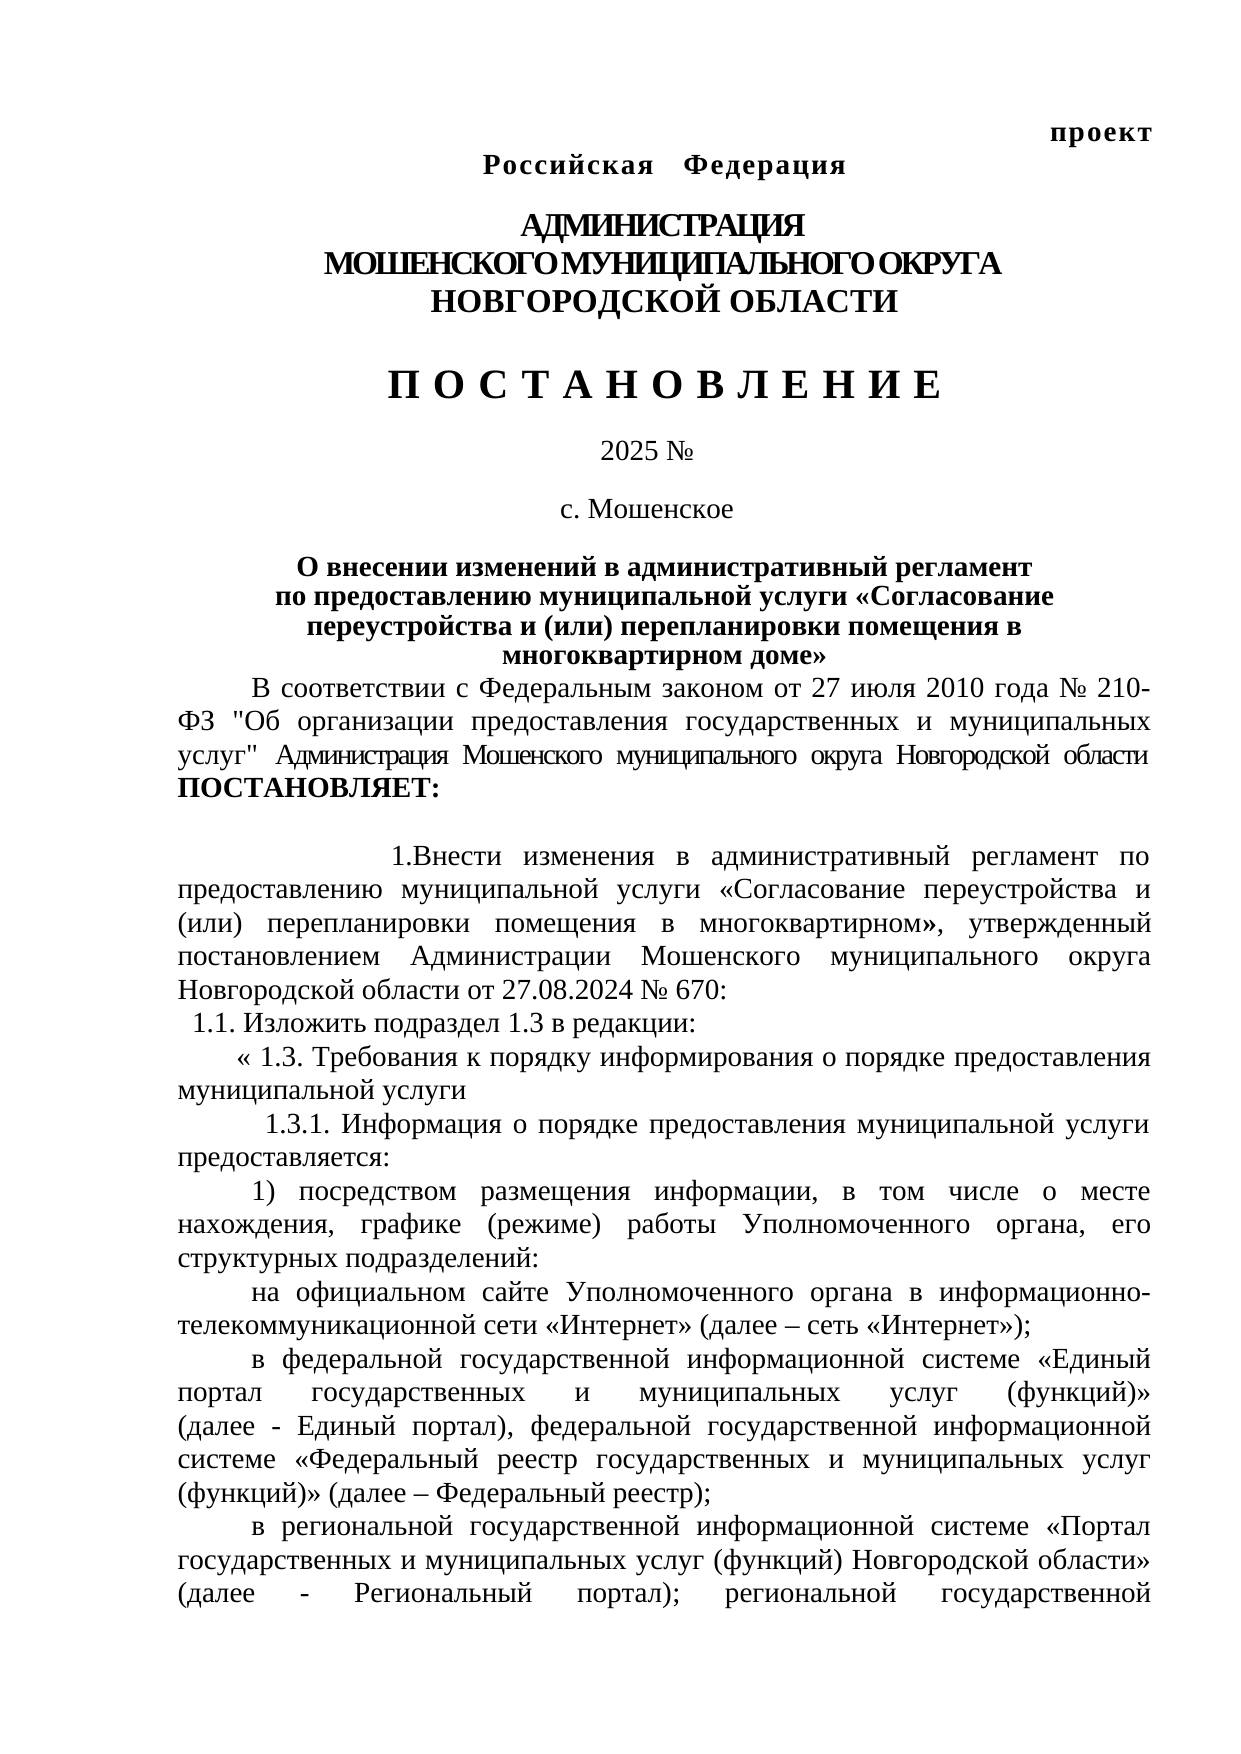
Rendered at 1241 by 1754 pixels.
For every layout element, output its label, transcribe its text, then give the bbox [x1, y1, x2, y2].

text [177, 1508, 1152, 1609]
subtitle АДМИНИСТРАЦИЯ [177, 205, 1152, 243]
subtitle МОШЕНСКОГО МУНИЦИПАЛЬНОГО ОКРУГА [177, 243, 1152, 282]
text 1) посредством размещения информации, в том числе о месте нахождения, графике (режиме) работы Уполномоченного органа, его структурных подразделений: [177, 1173, 1152, 1274]
text на официальном сайте Уполномоченного органа в информационно-телекоммуникационной сети «Интернет» (далее – сеть «Интернет»); [177, 1274, 1152, 1341]
text « 1.3. Требования к порядку информирования о порядке предоставления муниципальной услуги [177, 1039, 1152, 1106]
table_cell О внесении изменений в административный регламент по предоставлению муниципальной услуги «Согласование переустройства и (или) перепланировки помещения в многоквартирном доме» [241, 524, 1088, 670]
text 1.1. Изложить подраздел 1.3 в редакции: [177, 1005, 1152, 1039]
text 1.3.1. Информация о порядке предоставления муниципальной услуги предоставляется: [177, 1106, 1152, 1173]
text 1.Внести изменения в административный регламент по предоставлению муниципальной услуги «Согласование переустройства и (или) перепланировки помещения в многоквартирном», утвержденный постановлением Администрации Мошенского муниципального округа Новгородской области от 27.08.2024 № 670: [177, 838, 1152, 1005]
subtitle ПОСТАНОВЛЕНИЕ [177, 359, 1152, 407]
text проект [177, 118, 1152, 147]
table_header 2025 № [457, 408, 837, 466]
text в федеральной государственной информационной системе «Единый портал государственных и муниципальных услуг (функций)» (далее - Единый портал), федеральной государственной информационной системе «Федеральный реестр государственных и муниципальных услуг (функций)» (далее – Федеральный реестр); [177, 1341, 1152, 1508]
table_cell с. Мошенское [457, 466, 837, 524]
text Российская Федерация [177, 147, 1152, 181]
text НОВГОРОДСКОЙ ОБЛАСТИ [177, 282, 1152, 320]
text В соответствии с Федеральным законом от 27 июля 2010 года № 210-ФЗ "Об организации предоставления государственных и муниципальных услуг" Администрация Мошенского муниципального округа Новгородской области ПОСТАНОВЛЯЕТ: [177, 670, 1152, 804]
